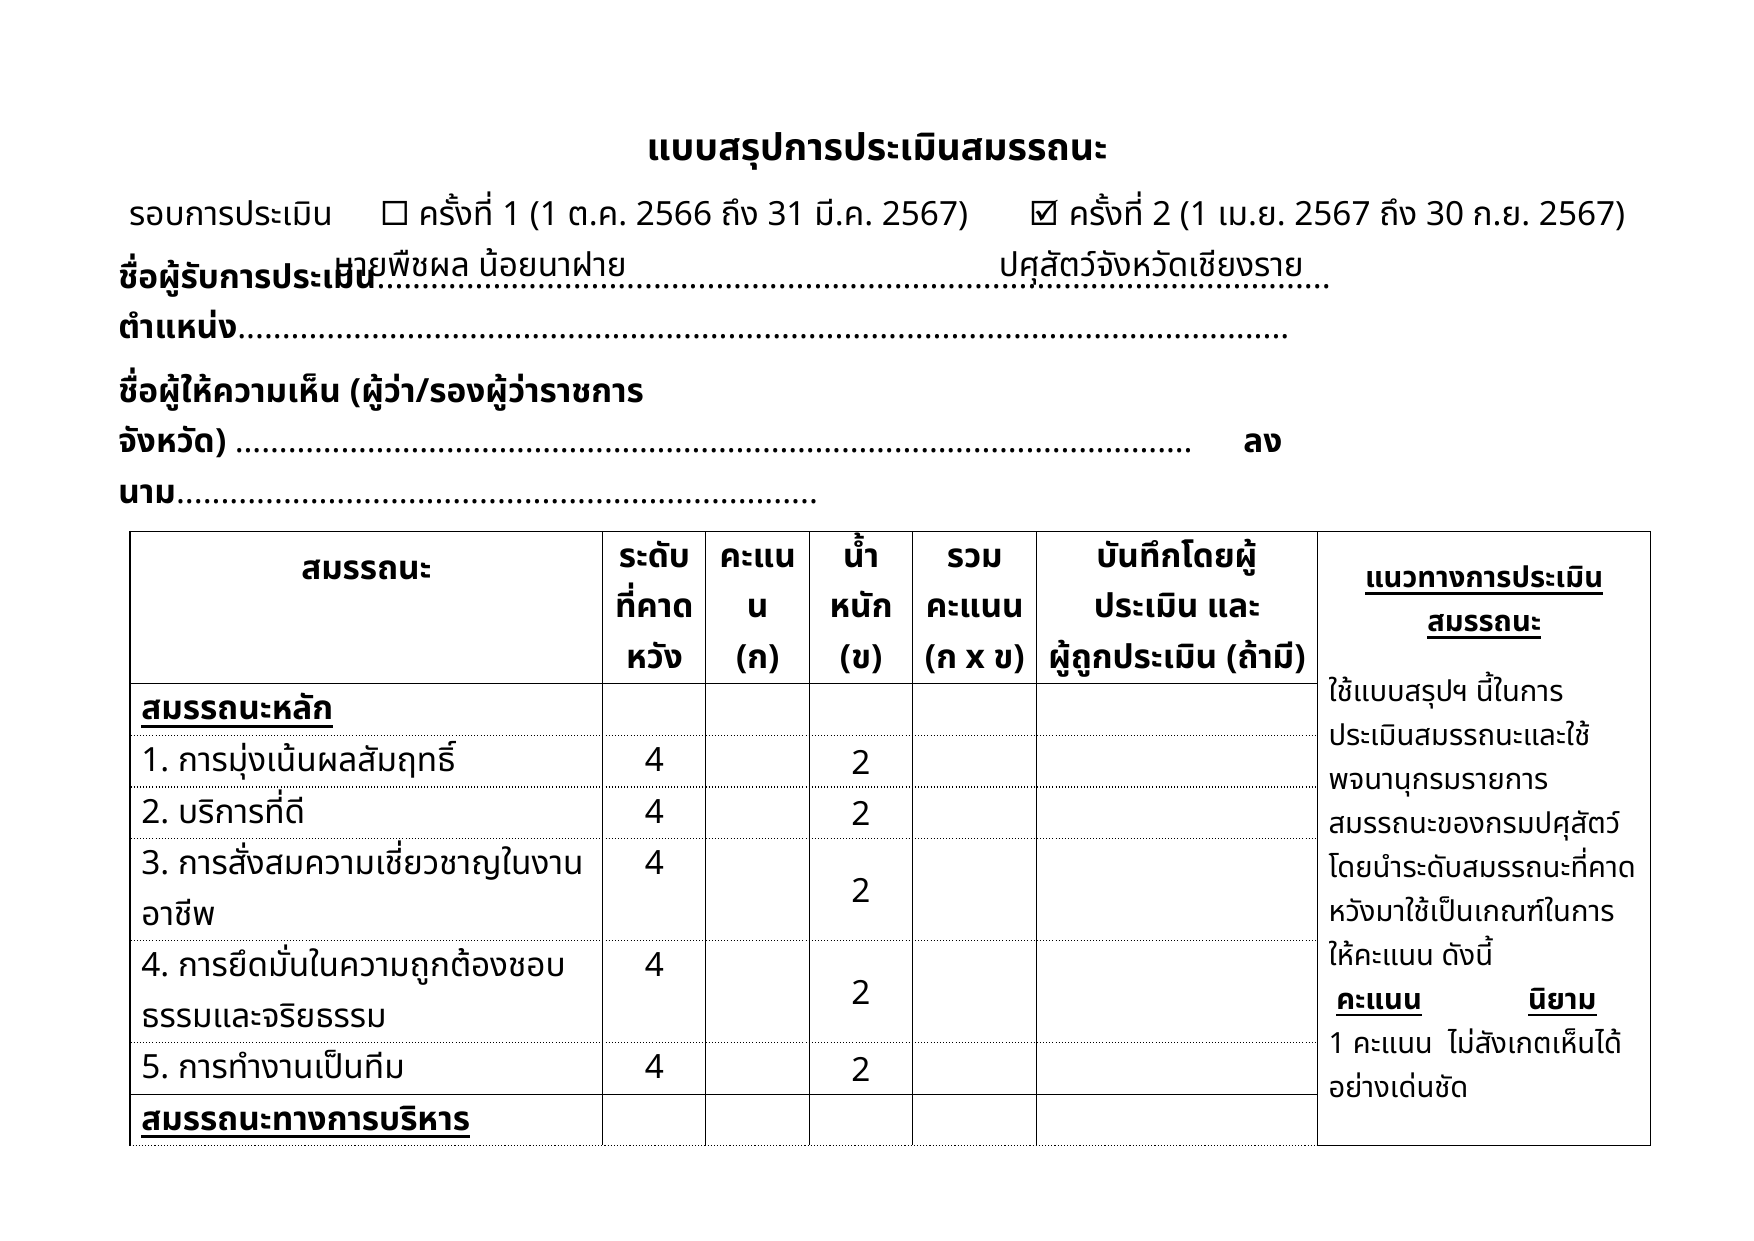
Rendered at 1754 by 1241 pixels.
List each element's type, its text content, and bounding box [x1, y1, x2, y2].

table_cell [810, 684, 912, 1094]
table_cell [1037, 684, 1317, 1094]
text ชื่อผู้ให้ความเห็น (ผู้ว่า/รองผู้ว่าราชการจังหวัด) ………………………………………………………………………………………………. ลงนาม........................................................................ [118, 366, 1636, 518]
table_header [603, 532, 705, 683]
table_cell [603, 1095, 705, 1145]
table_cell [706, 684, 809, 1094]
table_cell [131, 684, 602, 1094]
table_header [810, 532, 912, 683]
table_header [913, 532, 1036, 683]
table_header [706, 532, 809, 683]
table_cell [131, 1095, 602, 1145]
text รอบการประเมิน ครั้งที่ 1 (1 ต.ค. 2566 ถึง 31 มี.ค. 2567) ครั้งที่ 2 (1 เม.ย. 2567 ถึง 30 ก.ย. 2567) [118, 189, 1636, 240]
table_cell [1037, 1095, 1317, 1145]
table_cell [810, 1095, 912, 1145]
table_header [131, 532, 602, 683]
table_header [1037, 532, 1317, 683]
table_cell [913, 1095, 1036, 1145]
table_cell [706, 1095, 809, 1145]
text แบบสรุปการประเมินสมรรถนะ [118, 120, 1636, 177]
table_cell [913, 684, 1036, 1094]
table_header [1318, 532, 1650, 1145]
text ชื่อผู้รับการประเมิน........................................................................................................... ตำแหน่ง...................................................................................................................... [118, 253, 1636, 354]
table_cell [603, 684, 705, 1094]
